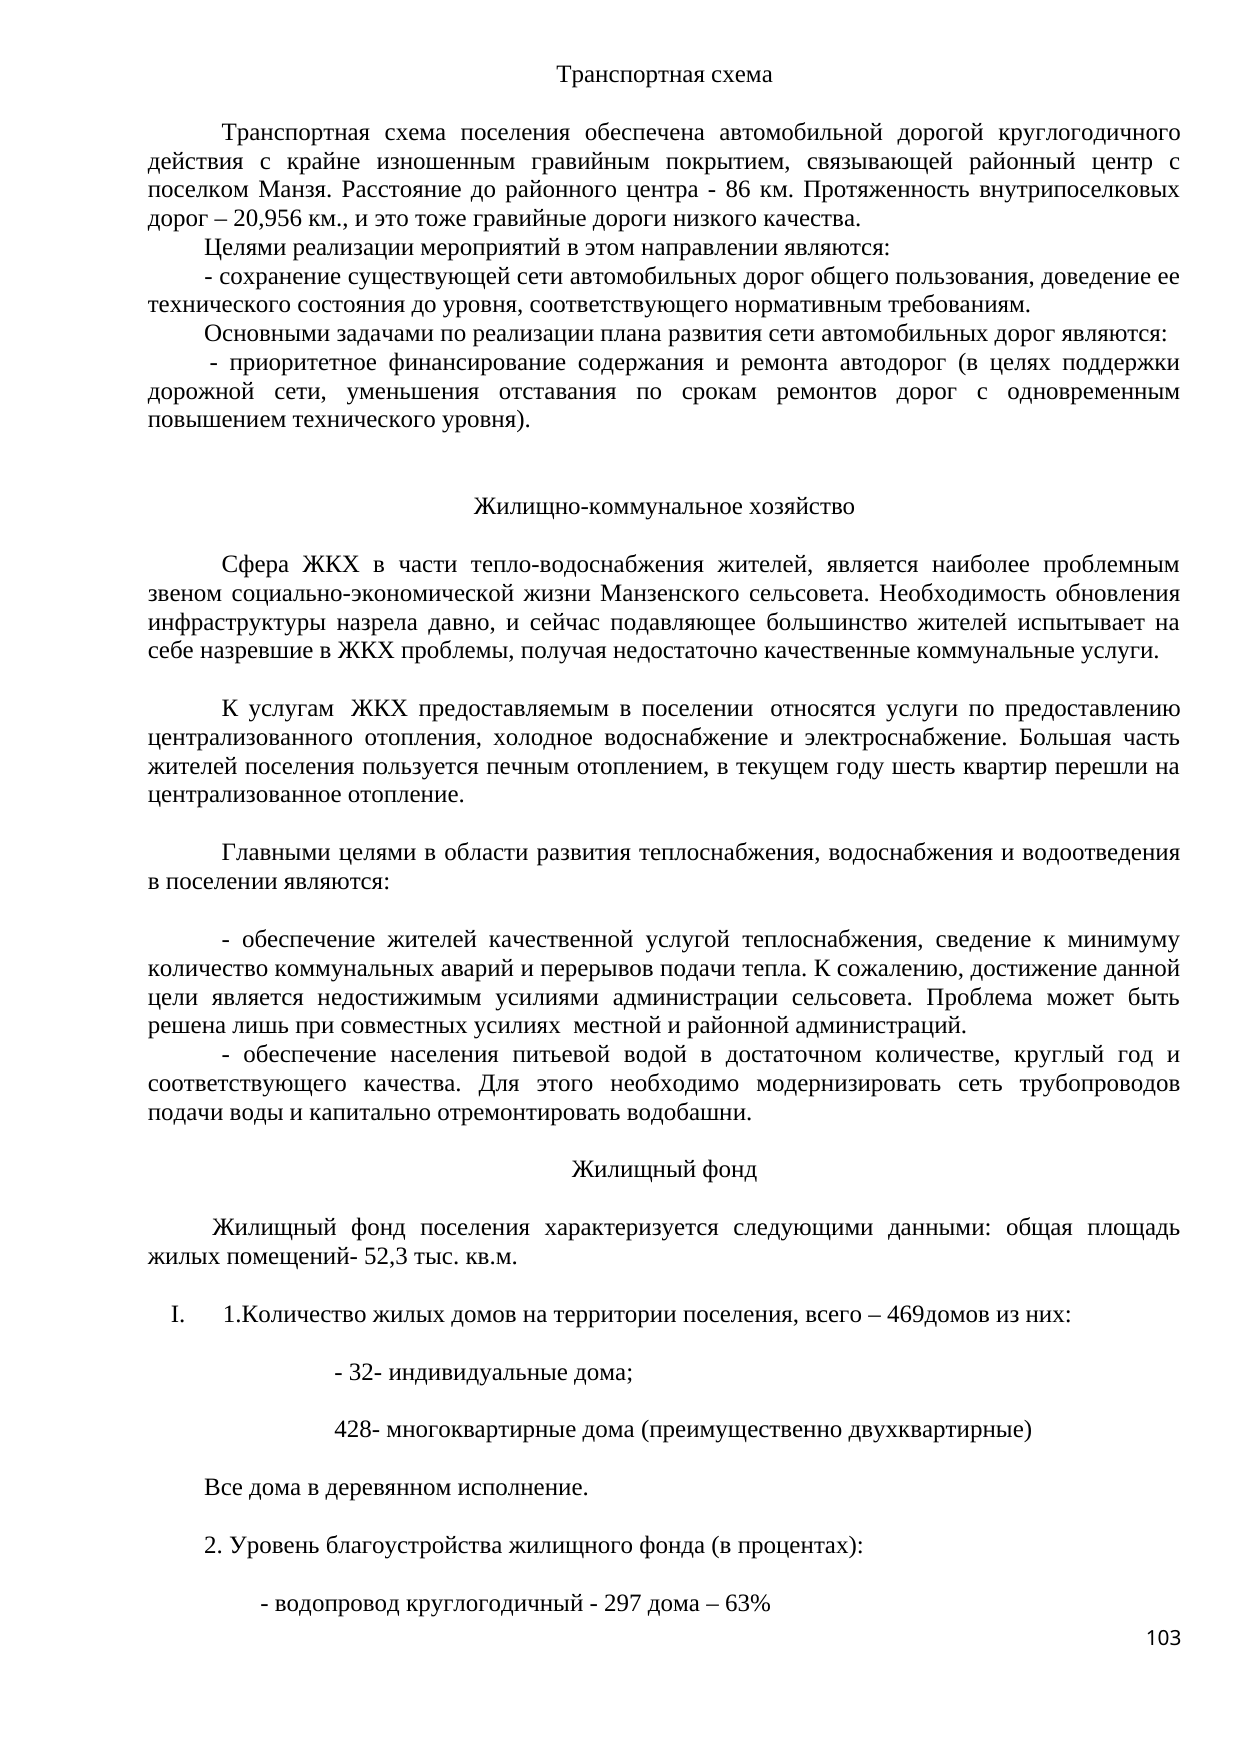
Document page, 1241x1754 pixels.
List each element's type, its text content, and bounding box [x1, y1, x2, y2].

list 1.Количество жилых домов на территории поселения, всего – 469домов из них: [185, 1299, 1181, 1327]
text Транспортная схема поселения обеспечена автомобильной дорогой круглогодичного действия с крайне изношенным гравийным покрытием, связывающей районный центр с поселком Манзя. Расстояние до районного центра - 86 км. Протяженность внутрипоселковых дорог – 20,956 км., и это тоже гравийные дороги низкого качества. [148, 117, 1181, 232]
text Жилищный фонд поселения характеризуется следующими данными: общая площадь жилых помещений- 52,3 тыс. кв.м. [148, 1212, 1181, 1269]
text - обеспечение жителей качественной услугой теплоснабжения, сведение к минимуму количество коммунальных аварий и перерывов подачи тепла. К сожалению, достижение данной цели является недостижимым усилиями администрации сельсовета. Проблема может быть решена лишь при совместных усилиях местной и районной администраций. [148, 924, 1181, 1039]
text - приоритетное финансирование содержания и ремонта автодорог (в целях поддержки дорожной сети, уменьшения отставания по срокам ремонтов дорог с одновременным повышением технического уровня). [148, 347, 1181, 433]
text Целями реализации мероприятий в этом направлении являются: [148, 232, 1181, 261]
text Транспортная схема [148, 59, 1181, 88]
text - сохранение существующей сети автомобильных дорог общего пользования, доведение ее технического состояния до уровня, соответствующего нормативным требованиям. [148, 261, 1181, 318]
text 428- многоквартирные дома (преимущественно двухквартирные) [260, 1414, 1181, 1443]
text 2. Уровень благоустройства жилищного фонда (в процентах): [148, 1530, 1181, 1559]
text - водопровод круглогодичный - 297 дома – 63% [148, 1588, 1181, 1617]
text Сфера ЖКХ в части тепло-водоснабжения жителей, является наиболее проблемным звеном социально-экономической жизни Манзенского сельсовета. Необходимость обновления инфраструктуры назрела давно, и сейчас подавляющее большинство жителей испытывает на себе назревшие в ЖКХ проблемы, получая недостаточно качественные коммунальные услуги. [148, 549, 1181, 664]
text - обеспечение населения питьевой водой в достаточном количестве, круглый год и соответствующего качества. Для этого необходимо модернизировать сеть трубопроводов подачи воды и капитально отремонтировать водобашни. [148, 1039, 1181, 1125]
text Жилищный фонд [148, 1154, 1181, 1183]
text Основными задачами по реализации плана развития сети автомобильных дорог являются: [148, 318, 1181, 347]
text Все дома в деревянном исполнение. [148, 1472, 1181, 1501]
text Жилищно-коммунальное хозяйство [148, 491, 1181, 520]
text - 32- индивидуальные дома; [260, 1357, 1181, 1385]
text Главными целями в области развития теплоснабжения, водоснабжения и водоотведения в поселении являются: [148, 837, 1181, 895]
text К услугам ЖКХ предоставляемым в поселении относятся услуги по предоставлению централизованного отопления, холодное водоснабжение и электроснабжение. Большая часть жителей поселения пользуется печным отоплением, в текущем году шесть квартир перешли на централизованное отопление. [148, 693, 1181, 808]
